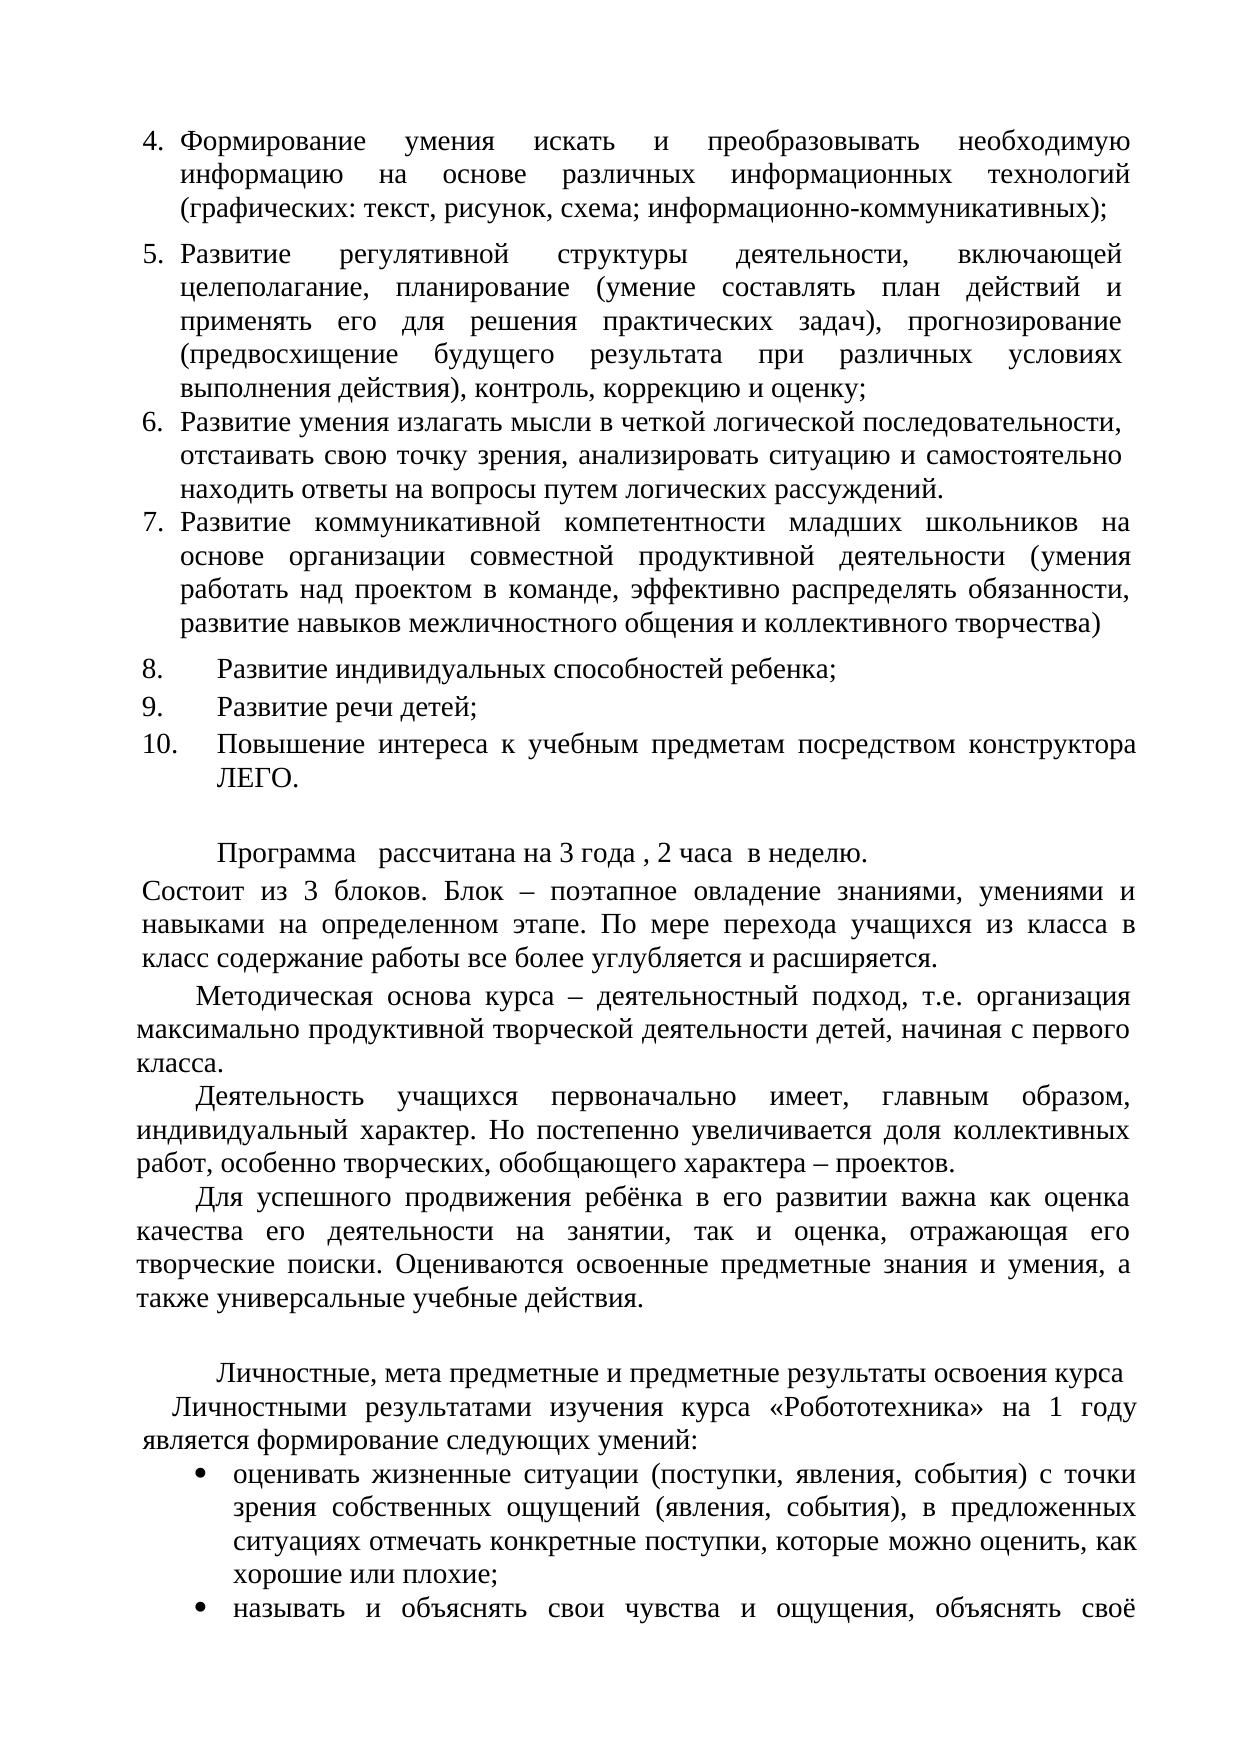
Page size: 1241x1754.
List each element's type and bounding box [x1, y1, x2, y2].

table_cell [138, 118, 1142, 1628]
